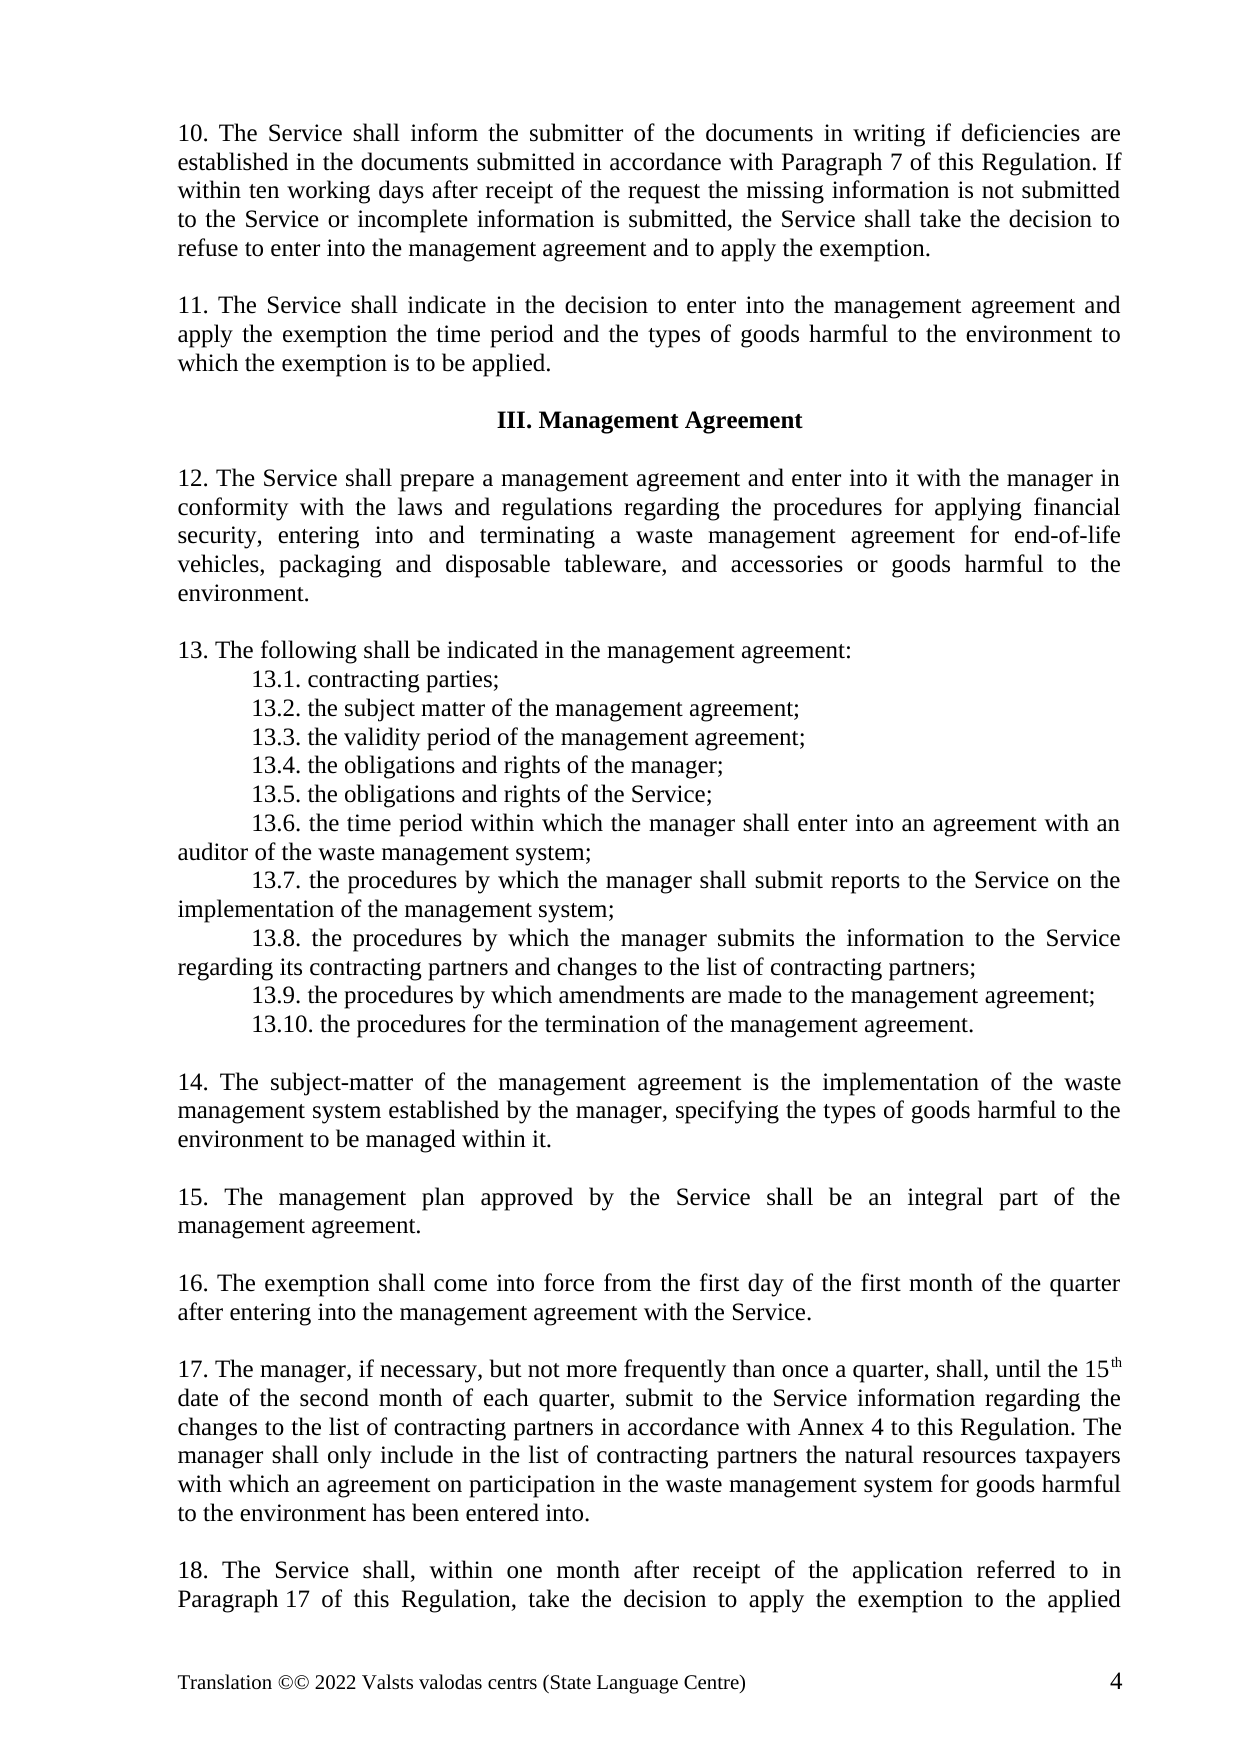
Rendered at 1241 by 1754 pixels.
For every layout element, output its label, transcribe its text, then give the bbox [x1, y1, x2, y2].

text 13.6. the time period within which the manager shall enter into an agreement with an auditor of the waste management system; [177, 808, 1122, 866]
text 13.3. the validity period of the management agreement; [177, 722, 1122, 751]
text 13. The following shall be indicated in the management agreement: [177, 636, 1122, 664]
text III. Management Agreement [177, 406, 1122, 434]
text 12. The Service shall prepare a management agreement and enter into it with the manager in conformity with the laws and regulations regarding the procedures for applying financial security, entering into and terminating a waste management agreement for end-of-life vehicles, packaging and disposable tableware, and accessories or goods harmful to the environment. [177, 463, 1122, 607]
text 14. The subject-matter of the management agreement is the implementation of the waste management system established by the manager, specifying the types of goods harmful to the environment to be managed within it. [177, 1067, 1122, 1153]
text 10. The Service shall inform the submitter of the documents in writing if deficiencies are established in the documents submitted in accordance with Paragraph 7 of this Regulation. If within ten working days after receipt of the request the missing information is not submitted to the Service or incomplete information is submitted, the Service shall take the decision to refuse to enter into the management agreement and to apply the exemption. [177, 118, 1122, 262]
text 13.2. the subject matter of the management agreement; [177, 693, 1122, 722]
text 13.4. the obligations and rights of the manager; [177, 751, 1122, 779]
text 13.7. the procedures by which the manager shall submit reports to the Service on the implementation of the management system; [177, 866, 1122, 923]
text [177, 1556, 1122, 1613]
text 13.9. the procedures by which amendments are made to the management agreement; [177, 981, 1122, 1009]
text 15. The management plan approved by the Service shall be an integral part of the management agreement. [177, 1182, 1122, 1239]
text 13.8. the procedures by which the manager submits the information to the Service regarding its contracting partners and changes to the list of contracting partners; [177, 923, 1122, 981]
text 11. The Service shall indicate in the decision to enter into the management agreement and apply the exemption the time period and the types of goods harmful to the environment to which the exemption is to be applied. [177, 291, 1122, 377]
text 13.10. the procedures for the termination of the management agreement. [177, 1009, 1122, 1038]
text 13.1. contracting parties; [177, 664, 1122, 693]
text 13.5. the obligations and rights of the Service; [177, 779, 1122, 808]
text 16. The exemption shall come into force from the first day of the first month of the quarter after entering into the management agreement with the Service. [177, 1268, 1122, 1326]
text 17. The manager, if necessary, but not more frequently than once a quarter, shall, until the 15th date of the second month of each quarter, submit to the Service information regarding the changes to the list of contracting partners in accordance with Annex 4 to this Regulation. The manager shall only include in the list of contracting partners the natural resources taxpayers with which an agreement on participation in the waste management system for goods harmful to the environment has been entered into. [177, 1354, 1122, 1527]
